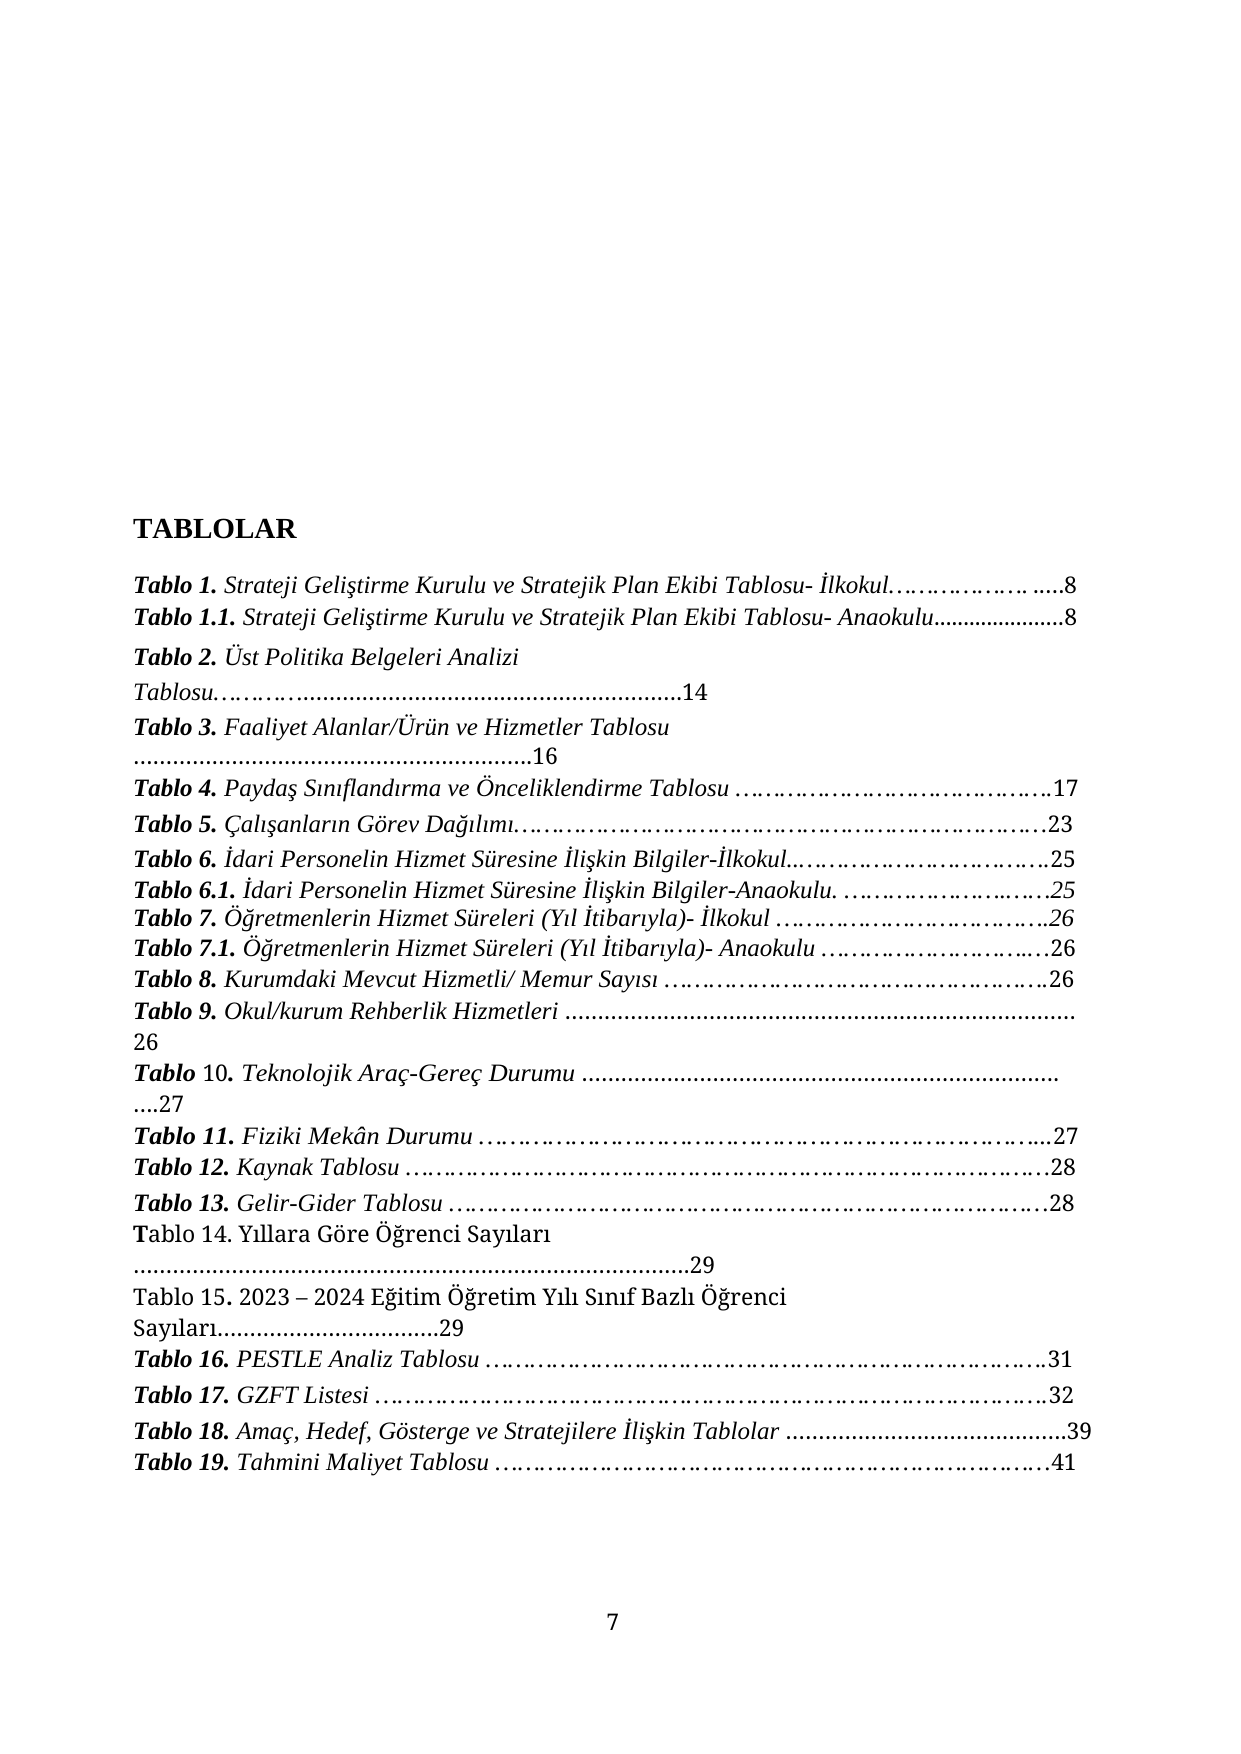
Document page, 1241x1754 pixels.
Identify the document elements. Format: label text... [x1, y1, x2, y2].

text Tablo 4. Paydaş Sınıflandırma ve Önceliklendirme Tablosu …………………………………….17 [133, 772, 1092, 803]
text Tablo 12. Kaynak Tablosu ……………………………………………………………………………28 [133, 1151, 1092, 1182]
text Tablo 3. Faaliyet Alanlar/Ürün ve Hizmetler Tablosu …………………………………………………….16 [133, 712, 1092, 772]
text Tablo 10. Teknolojik Araç-Gereç Durumu ……………………………………………………………….….27 [133, 1057, 1092, 1120]
text Tablo 7. Öğretmenlerin Hizmet Süreleri (Yıl İtibarıyla)- İlkokul ……………………………….26 [133, 903, 1092, 932]
text Tablo 17. GZFT Listesi ……………………………………………………………………………….32 [133, 1379, 1092, 1410]
text Tablo 7.1. Öğretmenlerin Hizmet Süreleri (Yıl İtibarıyla)- Anaokulu ……………………….…26 [133, 932, 1092, 963]
text Tablo 19. Tahmini Maliyet Tablosu …………………………………………………………………41 [133, 1446, 1092, 1477]
text Tablo 8. Kurumdaki Mevcut Hizmetli/ Memur Sayısı …………………………………………….26 [133, 963, 1092, 995]
text Tablo 1. Strateji Geliştirme Kurulu ve Stratejik Plan Ekibi Tablosu- İlkokul………………. .….8 [133, 569, 1092, 601]
text Tablo 15. 2023 – 2024 Eğitim Öğretim Yılı Sınıf Bazlı Öğrenci Sayıları…………………………….29 [133, 1281, 1092, 1343]
text Tablo 1.1. Strateji Geliştirme Kurulu ve Stratejik Plan Ekibi Tablosu- Anaokulu 8 [133, 601, 1092, 632]
text Tablo 11. Fiziki Mekân Durumu ………………………………………………………………...27 [133, 1120, 1092, 1151]
text Tablo 9. Okul/kurum Rehberlik Hizmetleri ……………………………………………………………………26 [133, 995, 1092, 1057]
text Tablo 2. Üst Politika Belgeleri Analizi Tablosu…………………………………………………………….14 [133, 642, 1092, 707]
text Tablo 6. İdari Personelin Hizmet Süresine İlişkin Bilgiler-İlkokul..…………………………….25 [133, 843, 1092, 875]
text Tablo 14. Yıllara Göre Öğrenci Sayıları ………………………………………………………………………….29 [133, 1218, 1092, 1281]
text TABLOLAR [133, 512, 1092, 545]
text Tablo 5. Çalışanların Görev Dağılımı………………………………………………………………23 [133, 807, 1092, 839]
text Tablo 6.1. İdari Personelin Hizmet Süresine İlişkin Bilgiler-Anaokulu. ………………….……25 [133, 875, 1092, 903]
text Tablo 16. PESTLE Analiz Tablosu ………………………………………………………………….31 [133, 1343, 1092, 1374]
text Tablo 13. Gelir-Gider Tablosu ………………………………………………………………………28 [133, 1187, 1092, 1218]
text Tablo 18. Amaç, Hedef, Gösterge ve Stratejilere İlişkin Tablolar …………………………………….39 [133, 1415, 1092, 1446]
